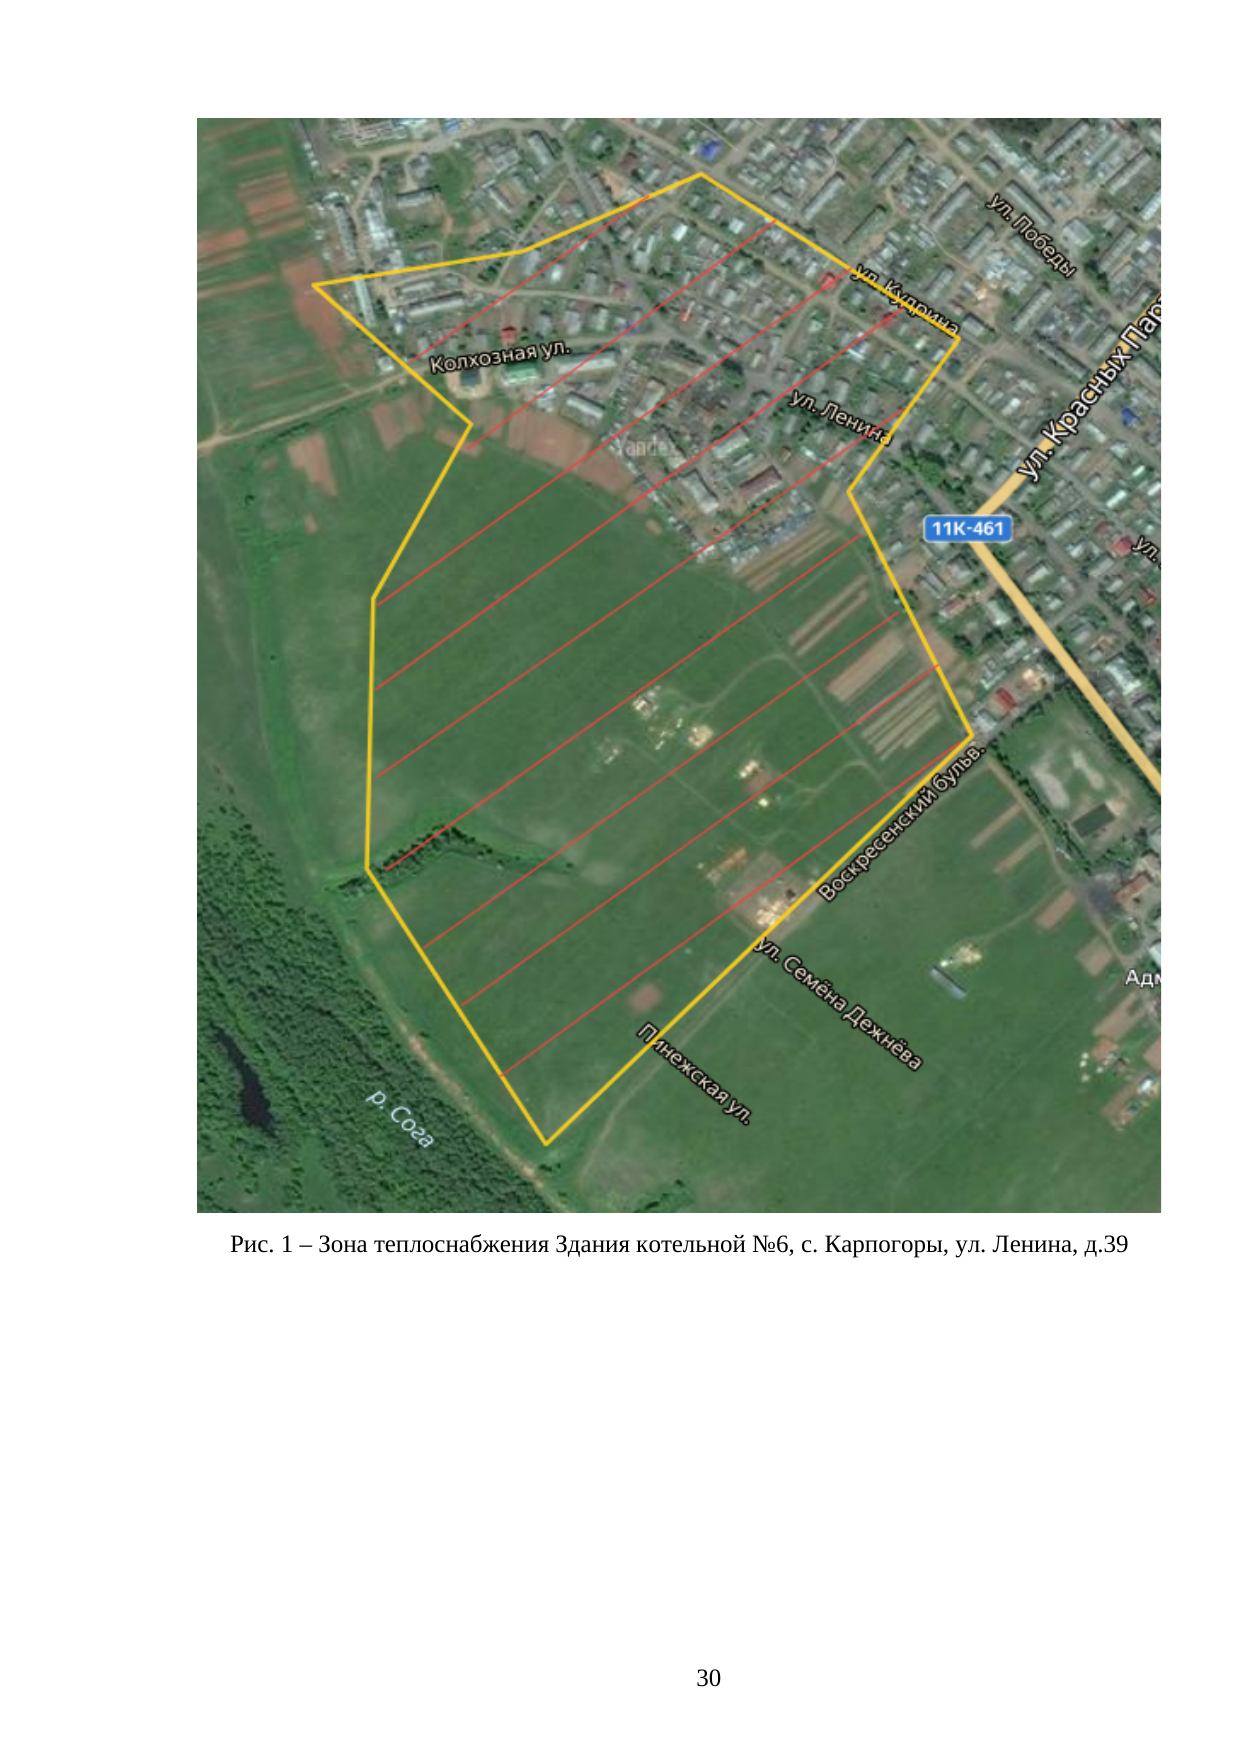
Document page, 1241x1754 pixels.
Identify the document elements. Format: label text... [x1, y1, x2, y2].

text Рис. 1 – Зона теплоснабжения Здания котельной №6, с. Карпогоры, ул. Ленина, д.39 [177, 1229, 1181, 1258]
picture [197, 118, 1162, 1213]
